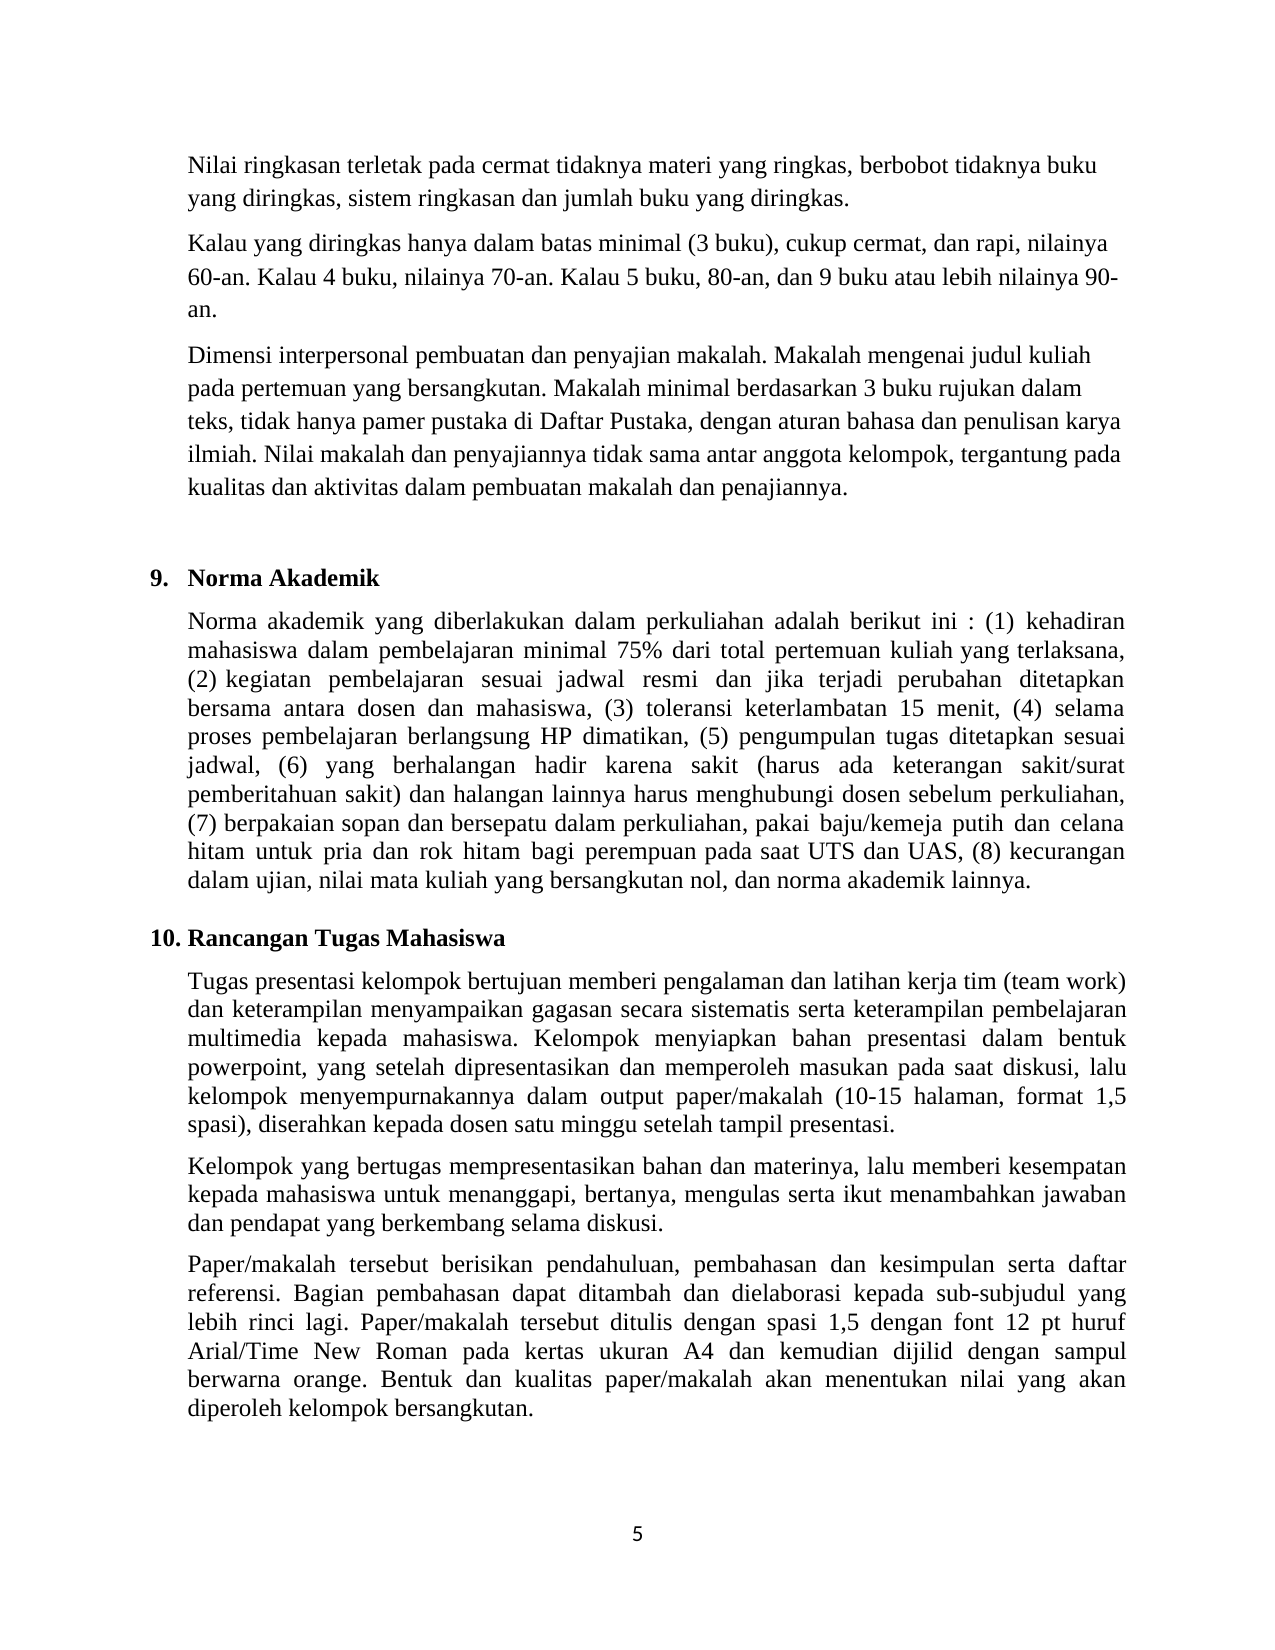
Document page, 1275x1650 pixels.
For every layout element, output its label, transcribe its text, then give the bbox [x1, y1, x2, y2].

text Kelompok yang bertugas mempresentasikan bahan dan materinya, lalu memberi kesempatan kepada mahasiswa untuk menanggapi, bertanya, mengulas serta ikut menambahkan jawaban dan pendapat yang berkembang selama diskusi. [187, 1151, 1127, 1237]
text Dimensi interpersonal pembuatan dan penyajian makalah. Makalah mengenai judul kuliah pada pertemuan yang bersangkutan. Makalah minimal berdasarkan 3 buku rujukan dalam teks, tidak hanya pamer pustaka di Daftar Pustaka, dengan aturan bahasa dan penulisan karya ilmiah. Nilai makalah dan penyajiannya tidak sama antar anggota kelompok, tergantung pada kualitas dan aktivitas dalam pembuatan makalah dan penajiannya. [187, 340, 1125, 501]
text Tugas presentasi kelompok bertujuan memberi pengalaman dan latihan kerja tim (team work) dan keterampilan menyampaikan gagasan secara sistematis serta keterampilan pembelajaran multimedia kepada mahasiswa. Kelompok menyiapkan bahan presentasi dalam bentuk powerpoint, yang setelah dipresentasikan dan memperoleh masukan pada saat diskusi, lalu kelompok menyempurnakannya dalam output paper/makalah (10-15 halaman, format 1,5 spasi), diserahkan kepada dosen satu minggu setelah tampil presentasi. [187, 966, 1127, 1138]
list Norma Akademik [150, 563, 1125, 592]
text Norma akademik yang diberlakukan dalam perkuliahan adalah berikut ini : (1) kehadiran mahasiswa dalam pembelajaran minimal 75% dari total pertemuan kuliah yang terlaksana, (2) kegiatan pembelajaran sesuai jadwal resmi dan jika terjadi perubahan ditetapkan bersama antara dosen dan mahasiswa, (3) toleransi keterlambatan 15 menit, (4) selama proses pembelajaran berlangsung HP dimatikan, (5) pengumpulan tugas ditetapkan sesuai jadwal, (6) yang berhalangan hadir karena sakit (harus ada keterangan sakit/surat pemberitahuan sakit) dan halangan lainnya harus menghubungi dosen sebelum perkuliahan, (7) berpakaian sopan dan bersepatu dalam perkuliahan, pakai baju/kemeja putih dan celana hitam untuk pria dan rok hitam bagi perempuan pada saat UTS dan UAS, (8) kecurangan dalam ujian, nilai mata kuliah yang bersangkutan nol, dan norma akademik lainnya. [187, 606, 1125, 894]
text Kalau yang diringkas hanya dalam batas minimal (3 buku), cukup cermat, dan rapi, nilainya 60-an. Kalau 4 buku, nilainya 70-an. Kalau 5 buku, 80-an, dan 9 buku atau lebih nilainya 90-an. [187, 228, 1125, 323]
list Rancangan Tugas Mahasiswa [150, 923, 1125, 951]
text Nilai ringkasan terletak pada cermat tidaknya materi yang ringkas, berbobot tidaknya buku yang diringkas, sistem ringkasan dan jumlah buku yang diringkas. [187, 150, 1125, 212]
text Paper/makalah tersebut berisikan pendahuluan, pembahasan dan kesimpulan serta daftar referensi. Bagian pembahasan dapat ditambah dan dielaborasi kepada sub-subjudul yang lebih rinci lagi. Paper/makalah tersebut ditulis dengan spasi 1,5 dengan font 12 pt huruf Arial/Time New Roman pada kertas ukuran A4 dan kemudian dijilid dengan sampul berwarna orange. Bentuk dan kualitas paper/makalah akan menentukan nilai yang akan diperoleh kelompok bersangkutan. [187, 1249, 1127, 1422]
